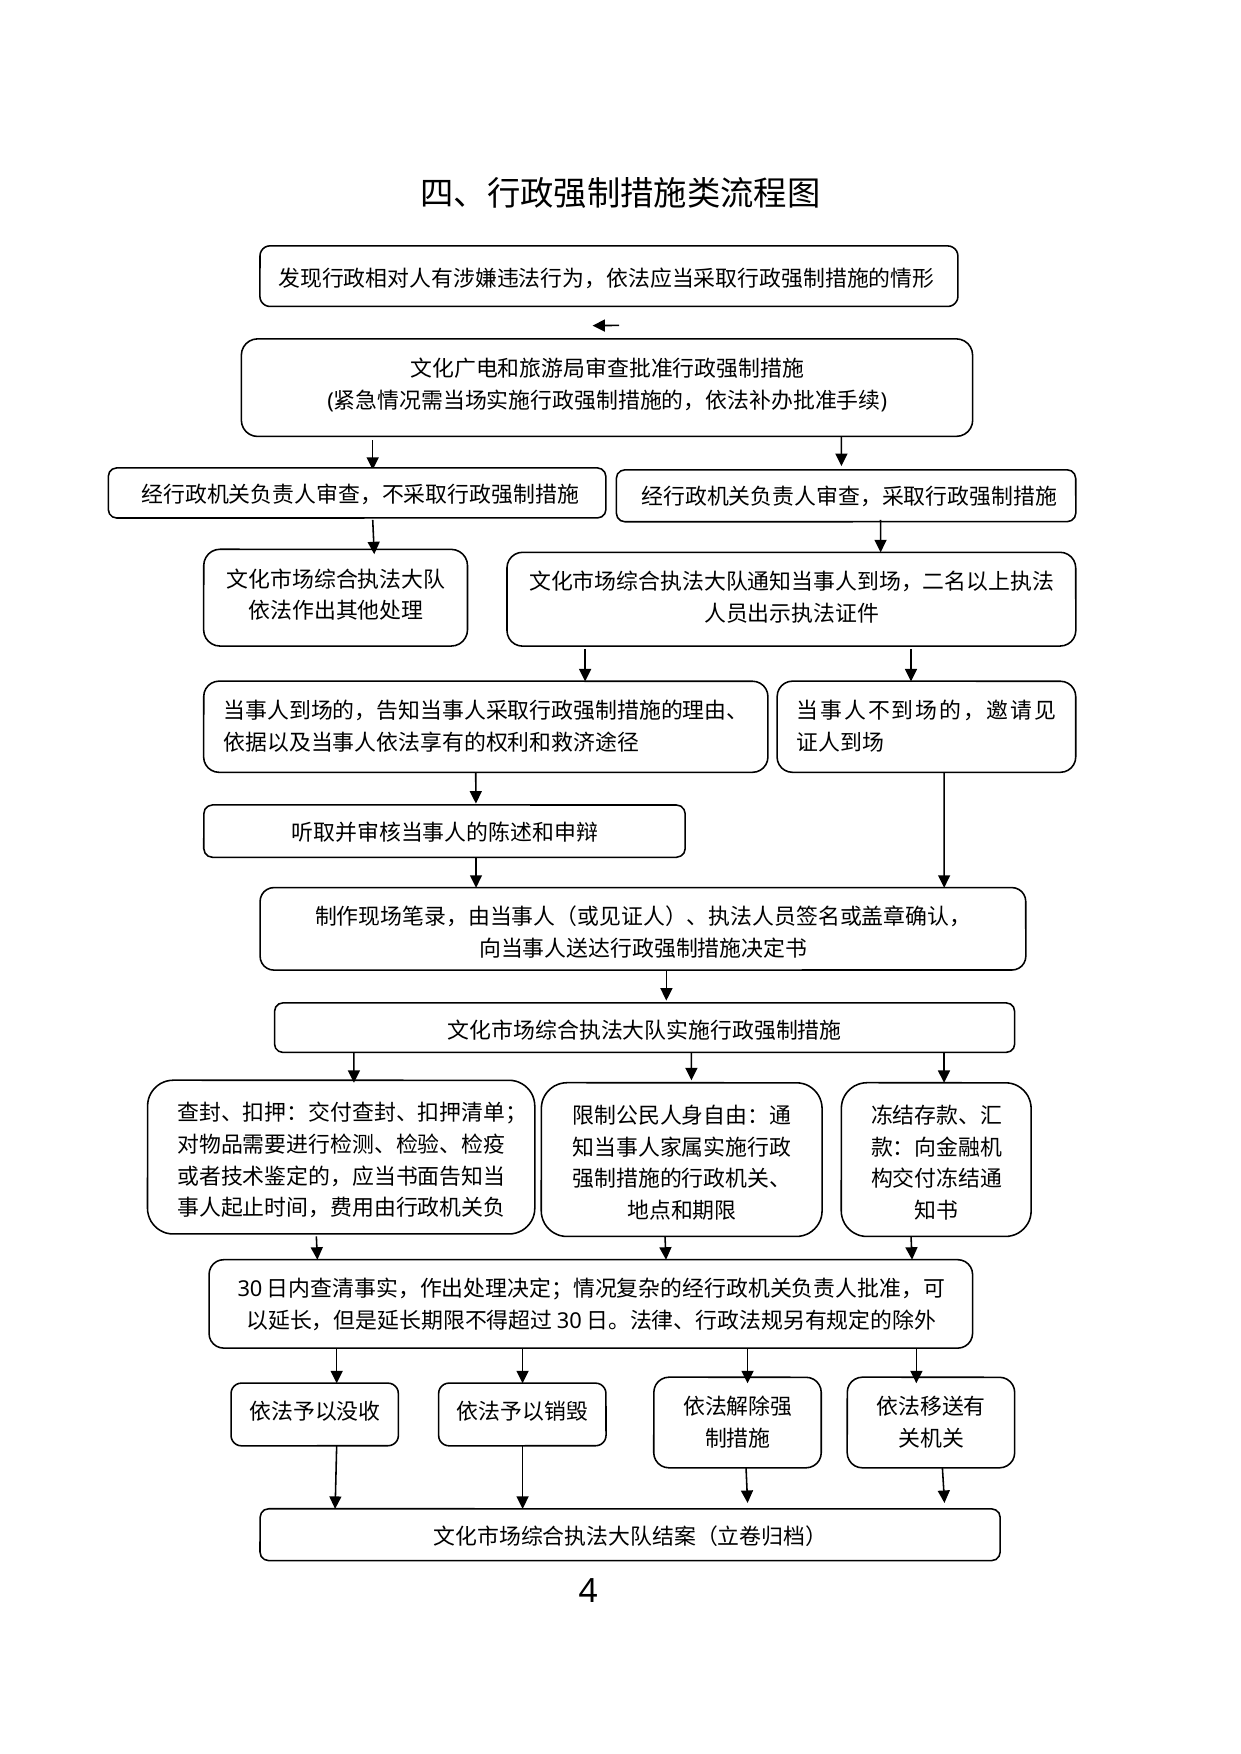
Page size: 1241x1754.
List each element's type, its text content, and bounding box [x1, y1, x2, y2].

text 四、行政强制措施类流程图 [148, 158, 1093, 223]
